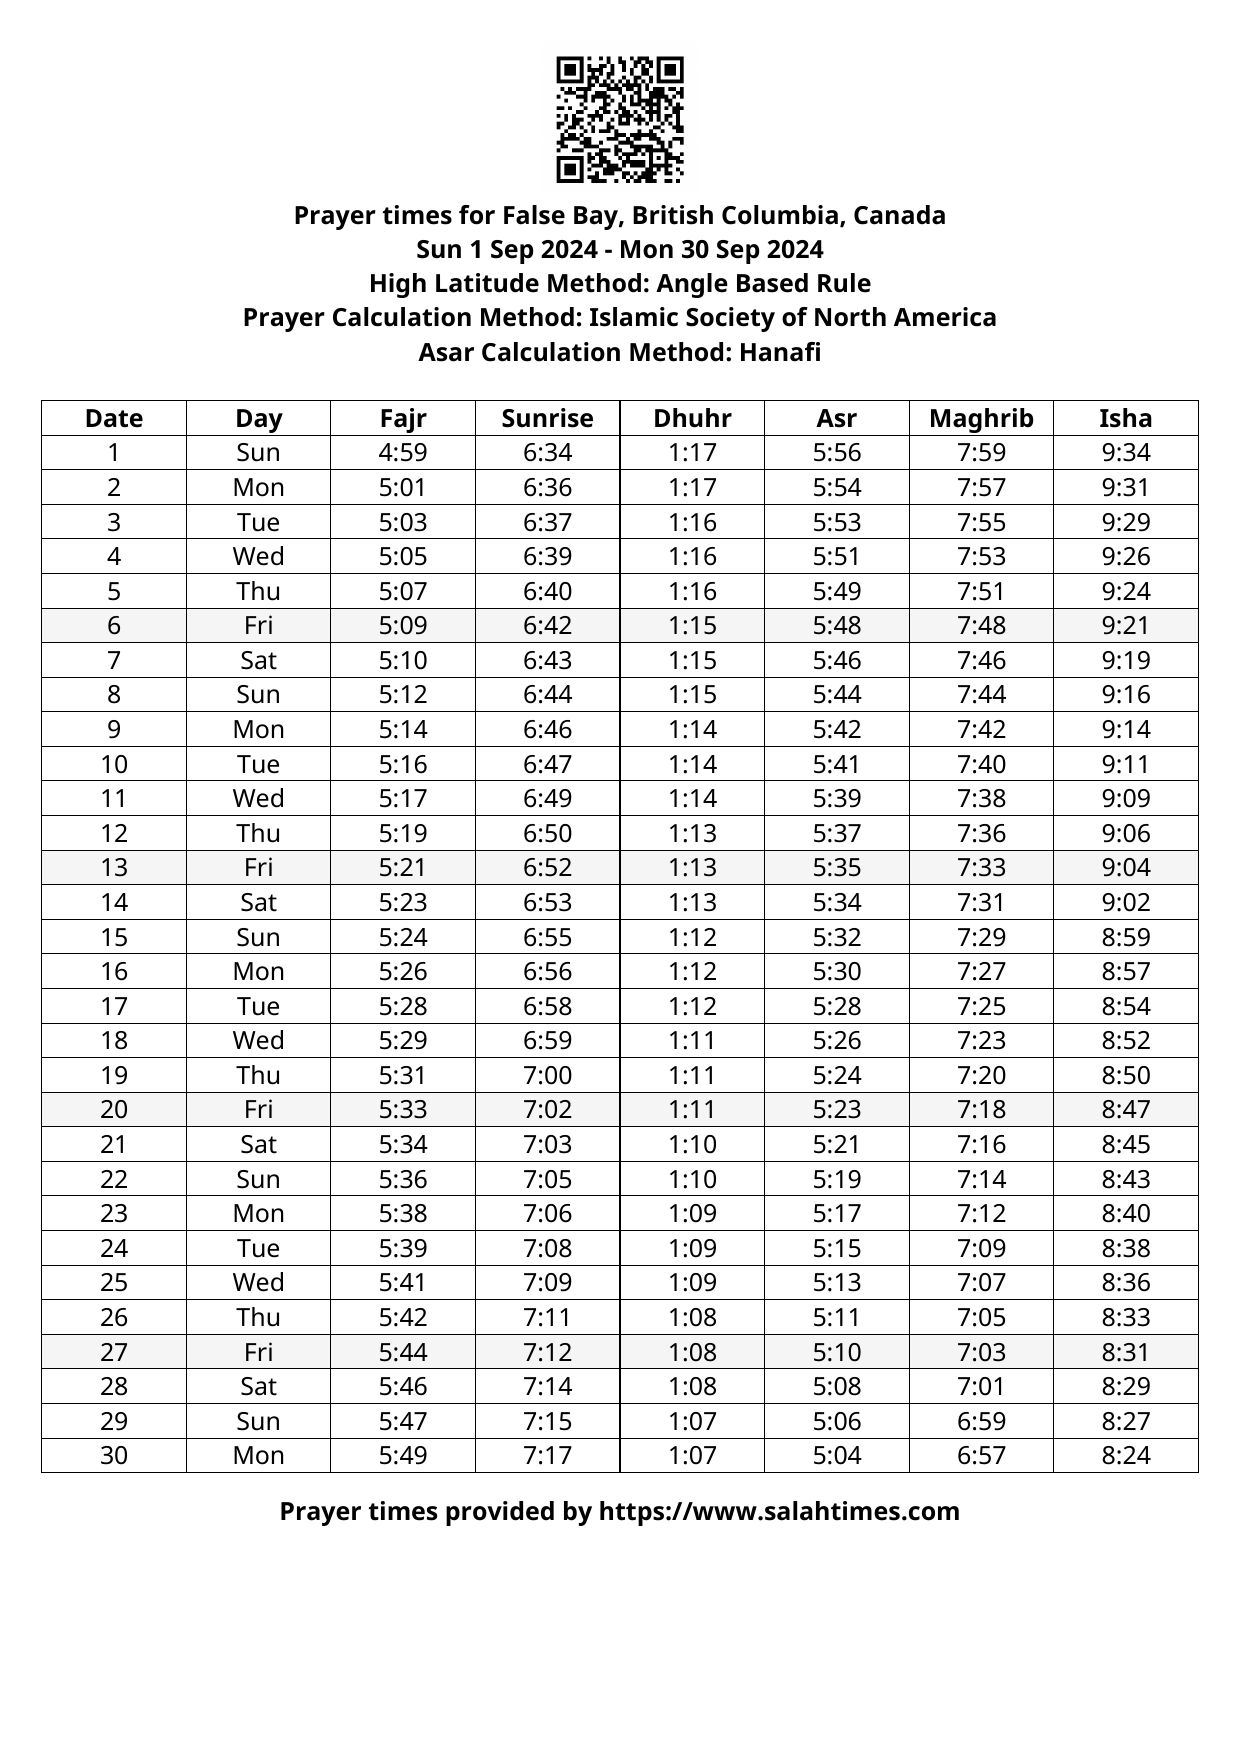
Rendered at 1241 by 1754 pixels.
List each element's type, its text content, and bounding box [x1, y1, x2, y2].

table_cell Mon [187, 1196, 330, 1230]
table_cell 5 [42, 574, 186, 607]
table_cell 5:47 [331, 1404, 475, 1437]
table_cell Thu [187, 574, 330, 607]
table_cell Fri [187, 609, 330, 642]
table_cell 5:10 [765, 1335, 909, 1368]
table_cell 5:54 [765, 470, 909, 504]
table_cell 6:36 [476, 470, 619, 504]
table_cell 1:11 [621, 1093, 764, 1126]
table_cell 5:10 [331, 643, 475, 677]
table_cell Tue [187, 505, 330, 538]
table_cell 5:17 [765, 1196, 909, 1230]
table_cell 1:15 [621, 643, 764, 677]
table_cell 7:53 [910, 539, 1053, 573]
table_cell Fri [187, 1093, 330, 1126]
table_cell 8:50 [1054, 1058, 1198, 1092]
table_cell 9:09 [1054, 781, 1198, 815]
table_cell 9:34 [1054, 436, 1198, 469]
table_cell 7:27 [910, 954, 1053, 988]
table_cell Sun [187, 1162, 330, 1195]
table_cell 9:26 [1054, 539, 1198, 573]
table_cell 8:36 [1054, 1266, 1198, 1299]
table_cell 8:57 [1054, 954, 1198, 988]
table_cell Tue [187, 989, 330, 1022]
table_cell 7:20 [910, 1058, 1053, 1092]
table_cell Fri [187, 1335, 330, 1368]
table_cell 5:39 [331, 1231, 475, 1264]
table_header Isha [1054, 401, 1198, 434]
table_cell 26 [42, 1300, 186, 1334]
table_cell 7:15 [476, 1404, 619, 1437]
table_cell 5:05 [331, 539, 475, 573]
table_cell 6:49 [476, 781, 619, 815]
table_cell 24 [42, 1231, 186, 1264]
table_cell 5:26 [331, 954, 475, 988]
table_cell Mon [187, 470, 330, 504]
table_cell 6:47 [476, 747, 619, 780]
table_cell Fri [187, 851, 330, 884]
table_cell 8:43 [1054, 1162, 1198, 1195]
table_cell 7:00 [476, 1058, 619, 1092]
table_cell 7:03 [476, 1127, 619, 1161]
table_cell Sun [187, 678, 330, 711]
table_cell 7:29 [910, 920, 1053, 953]
table_cell 8:33 [1054, 1300, 1198, 1334]
table_cell 5:16 [331, 747, 475, 780]
table_cell Tue [187, 1231, 330, 1264]
table_cell 7:57 [910, 470, 1053, 504]
table_cell 1:15 [621, 678, 764, 711]
table_cell 6:40 [476, 574, 619, 607]
table_cell 1:15 [621, 609, 764, 642]
table_cell 1:09 [621, 1196, 764, 1230]
table_cell 1:17 [621, 436, 764, 469]
table_header Maghrib [910, 401, 1053, 434]
table_cell 7:17 [476, 1439, 619, 1472]
table_cell 1 [42, 436, 186, 469]
table_cell 6:57 [910, 1439, 1053, 1472]
table_header Dhuhr [621, 401, 764, 434]
table_cell 7:06 [476, 1196, 619, 1230]
table_cell 6:50 [476, 816, 619, 849]
table_cell 5:14 [331, 712, 475, 746]
table_cell 7:23 [910, 1024, 1053, 1057]
table_cell 28 [42, 1369, 186, 1403]
table_cell Sat [187, 643, 330, 677]
table_cell 5:26 [765, 1024, 909, 1057]
table_cell 1:08 [621, 1335, 764, 1368]
table_cell Wed [187, 781, 330, 815]
table_cell 7:48 [910, 609, 1053, 642]
table_cell 1:16 [621, 574, 764, 607]
table_cell 5:24 [331, 920, 475, 953]
table_cell 5:49 [765, 574, 909, 607]
table_cell 8:59 [1054, 920, 1198, 953]
table_cell 7:33 [910, 851, 1053, 884]
table_cell 5:21 [765, 1127, 909, 1161]
table_cell 6:59 [910, 1404, 1053, 1437]
table_cell 9:31 [1054, 470, 1198, 504]
table_cell 10 [42, 747, 186, 780]
table_cell 8:29 [1054, 1369, 1198, 1403]
table_cell 4 [42, 539, 186, 573]
table_cell 9:19 [1054, 643, 1198, 677]
table_cell 5:13 [765, 1266, 909, 1299]
table_cell 27 [42, 1335, 186, 1368]
table_cell 1:10 [621, 1127, 764, 1161]
table_cell 7:03 [910, 1335, 1053, 1368]
table_cell 7:55 [910, 505, 1053, 538]
table_cell 6:42 [476, 609, 619, 642]
table_cell 5:19 [765, 1162, 909, 1195]
table_cell 5:12 [331, 678, 475, 711]
table_cell 7:14 [910, 1162, 1053, 1195]
table_cell Sun [187, 920, 330, 953]
table_cell 1:14 [621, 781, 764, 815]
table_cell 5:29 [331, 1024, 475, 1057]
table_cell 8:45 [1054, 1127, 1198, 1161]
table_cell 7:59 [910, 436, 1053, 469]
table_cell 1:08 [621, 1300, 764, 1334]
table_cell 3 [42, 505, 186, 538]
table_cell 1:17 [621, 470, 764, 504]
table_cell 5:31 [331, 1058, 475, 1092]
table_cell 6:59 [476, 1024, 619, 1057]
text Asar Calculation Method: Hanafi [42, 334, 1198, 368]
table_cell 5:30 [765, 954, 909, 988]
table_cell 9:14 [1054, 712, 1198, 746]
table_cell 7:05 [476, 1162, 619, 1195]
table_cell 9:16 [1054, 678, 1198, 711]
table_cell 7:44 [910, 678, 1053, 711]
table_cell 8:47 [1054, 1093, 1198, 1126]
table_cell Sun [187, 1404, 330, 1437]
table_cell 9:04 [1054, 851, 1198, 884]
table_cell Wed [187, 1024, 330, 1057]
table_cell 25 [42, 1266, 186, 1299]
table_cell 1:08 [621, 1369, 764, 1403]
table_cell 5:11 [765, 1300, 909, 1334]
table_cell 6:37 [476, 505, 619, 538]
table_header Date [42, 401, 186, 434]
table_cell 9:02 [1054, 885, 1198, 919]
table_cell Wed [187, 539, 330, 573]
table_cell 7:36 [910, 816, 1053, 849]
table_cell 8 [42, 678, 186, 711]
table_cell 5:03 [331, 505, 475, 538]
table_cell 7:01 [910, 1369, 1053, 1403]
table_cell 5:35 [765, 851, 909, 884]
table_header Fajr [331, 401, 475, 434]
table_cell 6:58 [476, 989, 619, 1022]
table_header Day [187, 401, 330, 434]
table_cell Sun [187, 436, 330, 469]
table_cell 7:12 [910, 1196, 1053, 1230]
table_cell 7:31 [910, 885, 1053, 919]
table_cell 7:40 [910, 747, 1053, 780]
table_cell 30 [42, 1439, 186, 1472]
table_cell 16 [42, 954, 186, 988]
table_cell 1:14 [621, 747, 764, 780]
table_cell 5:28 [765, 989, 909, 1022]
table_cell 19 [42, 1058, 186, 1092]
table_cell 9:06 [1054, 816, 1198, 849]
table_cell 5:23 [331, 885, 475, 919]
table_cell 5:46 [765, 643, 909, 677]
table_cell 5:32 [765, 920, 909, 953]
table_cell 22 [42, 1162, 186, 1195]
table_cell Sat [187, 885, 330, 919]
table_cell 6:53 [476, 885, 619, 919]
table_cell Sat [187, 1369, 330, 1403]
table_cell 1:13 [621, 851, 764, 884]
table_cell 5:41 [331, 1266, 475, 1299]
table_cell 5:48 [765, 609, 909, 642]
table_cell 6:55 [476, 920, 619, 953]
table_cell Mon [187, 712, 330, 746]
table_cell 7:25 [910, 989, 1053, 1022]
table_cell 8:24 [1054, 1439, 1198, 1472]
table_cell 6:44 [476, 678, 619, 711]
table_cell 5:44 [331, 1335, 475, 1368]
table_cell Thu [187, 816, 330, 849]
table_cell 12 [42, 816, 186, 849]
table_cell 5:34 [765, 885, 909, 919]
table_cell 5:42 [331, 1300, 475, 1334]
table_cell 5:44 [765, 678, 909, 711]
picture [542, 41, 699, 198]
table_cell 5:09 [331, 609, 475, 642]
table_cell 18 [42, 1024, 186, 1057]
table_cell Thu [187, 1058, 330, 1092]
table_cell 5:34 [331, 1127, 475, 1161]
table_cell 7:51 [910, 574, 1053, 607]
table_cell 8:38 [1054, 1231, 1198, 1264]
table_cell 6:39 [476, 539, 619, 573]
table_cell 5:42 [765, 712, 909, 746]
table_cell 7:16 [910, 1127, 1053, 1161]
table_cell 20 [42, 1093, 186, 1126]
table_cell 13 [42, 851, 186, 884]
table_cell 7:12 [476, 1335, 619, 1368]
table_cell 1:16 [621, 539, 764, 573]
table_cell 8:27 [1054, 1404, 1198, 1437]
table_cell 1:09 [621, 1231, 764, 1264]
table_header Asr [765, 401, 909, 434]
table_cell 6:43 [476, 643, 619, 677]
table_cell 5:41 [765, 747, 909, 780]
table_cell 5:08 [765, 1369, 909, 1403]
table_cell 7:18 [910, 1093, 1053, 1126]
table_cell 23 [42, 1196, 186, 1230]
table_cell 7 [42, 643, 186, 677]
table_cell 2 [42, 470, 186, 504]
table_cell 5:37 [765, 816, 909, 849]
table_cell 8:40 [1054, 1196, 1198, 1230]
table_cell 7:38 [910, 781, 1053, 815]
table_cell 5:38 [331, 1196, 475, 1230]
table_cell 5:24 [765, 1058, 909, 1092]
table_cell Mon [187, 954, 330, 988]
table_cell 5:23 [765, 1093, 909, 1126]
table_cell 1:12 [621, 920, 764, 953]
table_cell 1:09 [621, 1266, 764, 1299]
table_cell 7:09 [476, 1266, 619, 1299]
table_cell 1:11 [621, 1024, 764, 1057]
table_cell 7:46 [910, 643, 1053, 677]
table_cell 7:14 [476, 1369, 619, 1403]
table_cell 7:08 [476, 1231, 619, 1264]
table_cell Sat [187, 1127, 330, 1161]
table_cell 7:02 [476, 1093, 619, 1126]
table_cell 21 [42, 1127, 186, 1161]
table_cell 1:13 [621, 885, 764, 919]
table_cell 5:21 [331, 851, 475, 884]
table_cell Mon [187, 1439, 330, 1472]
text Prayer times for False Bay, British Columbia, Canada [42, 198, 1198, 232]
table_cell 7:09 [910, 1231, 1053, 1264]
table_cell 7:42 [910, 712, 1053, 746]
table_cell 1:13 [621, 816, 764, 849]
table_cell 6:34 [476, 436, 619, 469]
table_cell 29 [42, 1404, 186, 1437]
table_cell 5:04 [765, 1439, 909, 1472]
table_cell 5:53 [765, 505, 909, 538]
text Prayer times provided by https://www.salahtimes.com [42, 1494, 1198, 1528]
table_cell 5:01 [331, 470, 475, 504]
table_cell 5:06 [765, 1404, 909, 1437]
table_cell 6 [42, 609, 186, 642]
table_cell 8:31 [1054, 1335, 1198, 1368]
table_cell 5:49 [331, 1439, 475, 1472]
table_cell 17 [42, 989, 186, 1022]
table_cell 1:12 [621, 954, 764, 988]
table_cell 6:46 [476, 712, 619, 746]
table_cell 14 [42, 885, 186, 919]
table_cell 4:59 [331, 436, 475, 469]
table_cell 5:28 [331, 989, 475, 1022]
table_cell 5:46 [331, 1369, 475, 1403]
table_cell 8:54 [1054, 989, 1198, 1022]
table_cell 1:12 [621, 989, 764, 1022]
table_cell 1:14 [621, 712, 764, 746]
table_cell 5:07 [331, 574, 475, 607]
table_cell 5:33 [331, 1093, 475, 1126]
text Sun 1 Sep 2024 - Mon 30 Sep 2024 [42, 232, 1198, 266]
table_cell 5:39 [765, 781, 909, 815]
table_cell Thu [187, 1300, 330, 1334]
table_cell 15 [42, 920, 186, 953]
table_cell 11 [42, 781, 186, 815]
table_cell 8:52 [1054, 1024, 1198, 1057]
table_cell 1:07 [621, 1439, 764, 1472]
text Prayer Calculation Method: Islamic Society of North America [42, 300, 1198, 334]
table_cell 7:07 [910, 1266, 1053, 1299]
table_cell 1:16 [621, 505, 764, 538]
table_cell 5:51 [765, 539, 909, 573]
table_cell 1:10 [621, 1162, 764, 1195]
table_cell 5:56 [765, 436, 909, 469]
table_cell 9:29 [1054, 505, 1198, 538]
table_cell Wed [187, 1266, 330, 1299]
table_cell 5:19 [331, 816, 475, 849]
table_cell 6:56 [476, 954, 619, 988]
table_cell 7:05 [910, 1300, 1053, 1334]
table_cell 6:52 [476, 851, 619, 884]
table_cell 9:21 [1054, 609, 1198, 642]
table_cell Tue [187, 747, 330, 780]
table_cell 1:11 [621, 1058, 764, 1092]
table_cell 5:15 [765, 1231, 909, 1264]
table_cell 9:24 [1054, 574, 1198, 607]
table_cell 9:11 [1054, 747, 1198, 780]
table_cell 5:17 [331, 781, 475, 815]
table_cell 9 [42, 712, 186, 746]
table_header Sunrise [476, 401, 619, 434]
table_cell 5:36 [331, 1162, 475, 1195]
table_cell 7:11 [476, 1300, 619, 1334]
table_cell 1:07 [621, 1404, 764, 1437]
text High Latitude Method: Angle Based Rule [42, 266, 1198, 300]
